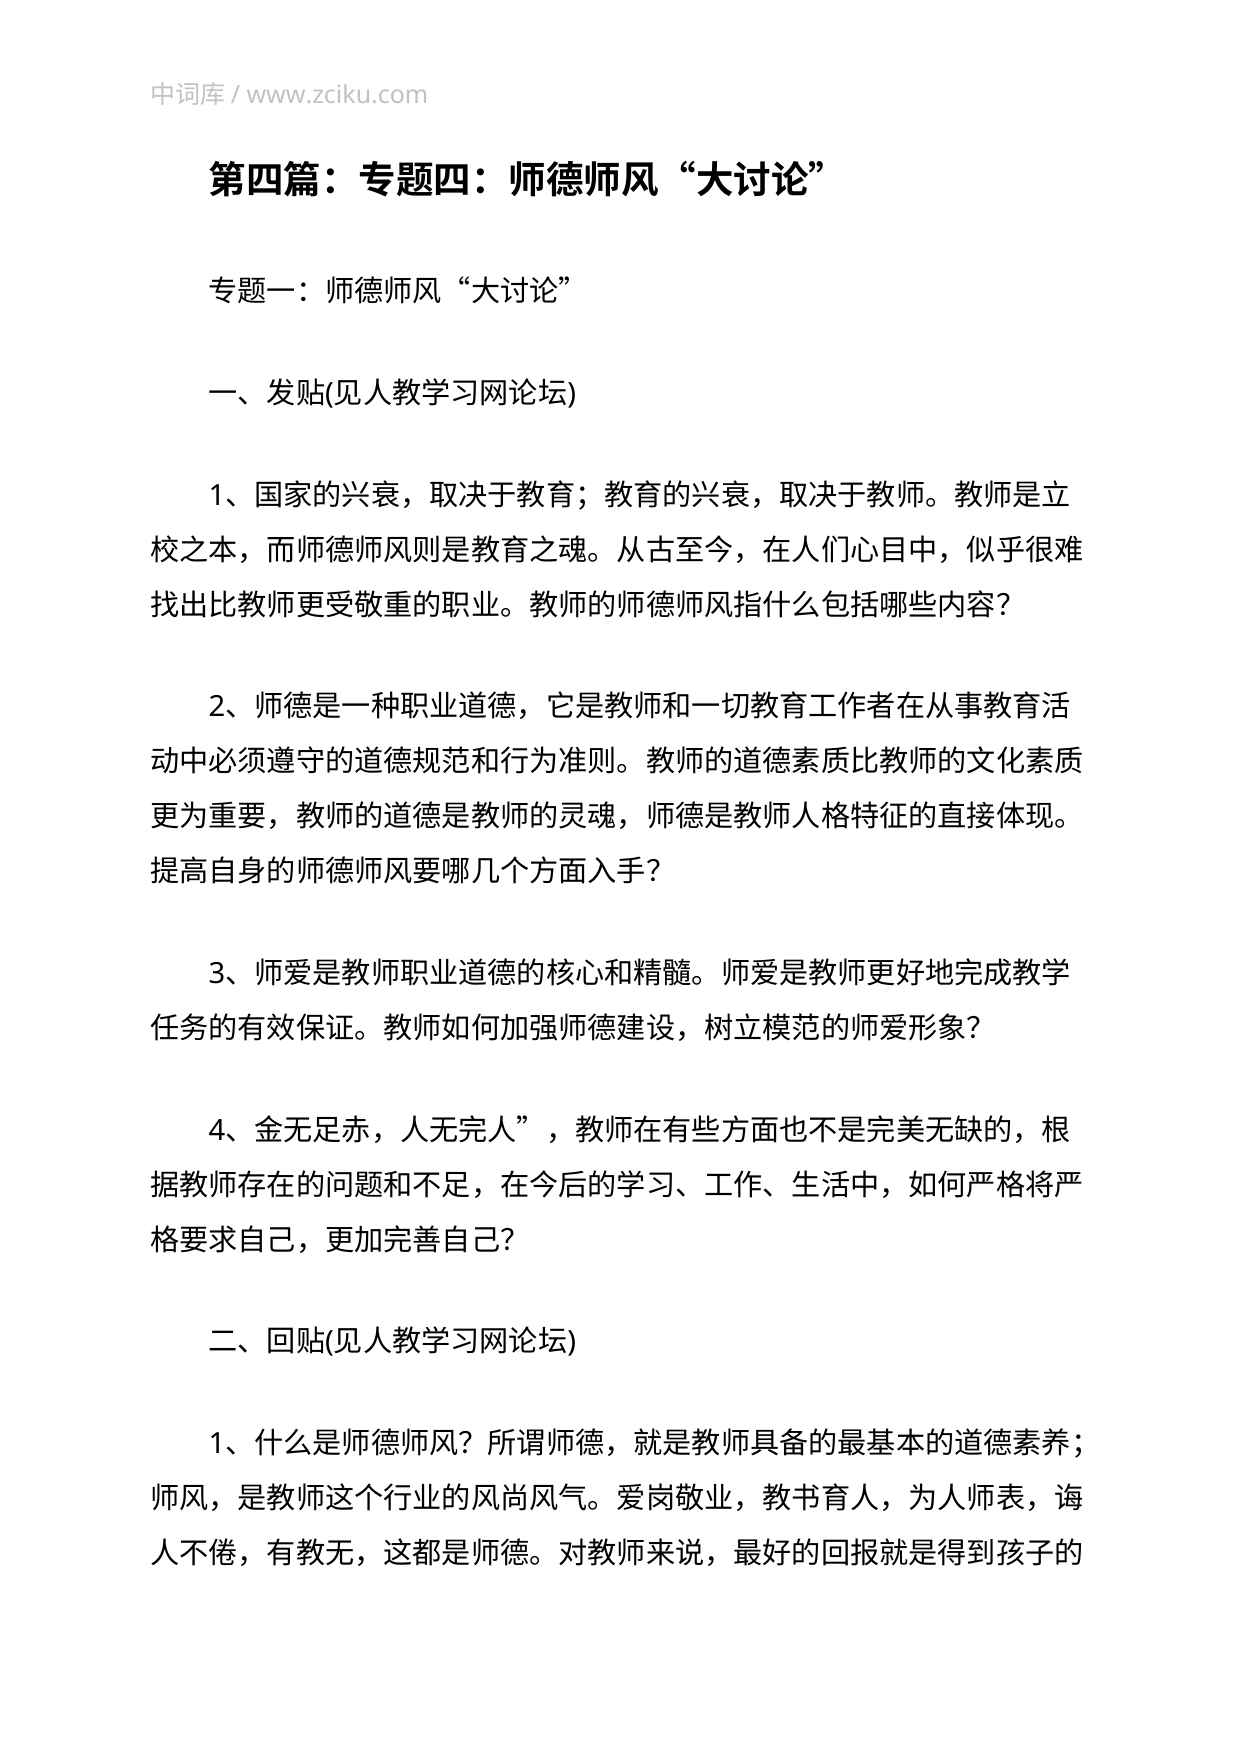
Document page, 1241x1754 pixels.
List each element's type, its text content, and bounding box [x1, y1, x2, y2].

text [150, 1420, 1090, 1572]
text 1、国家的兴衰，取决于教育；教育的兴衰，取决于教师。教师是立校之本，而师德师风则是教育之魂。从古至今，在人们心目中，似乎很难找出比教师更受敬重的职业。教师的师德师风指什么包括哪些内容？ [150, 471, 1090, 623]
text 3、师爱是教师职业道德的核心和精髓。师爱是教师更好地完成教学任务的有效保证。教师如何加强师德建设，树立模范的师爱形象？ [150, 949, 1090, 1047]
text 2、师德是一种职业道德，它是教师和一切教育工作者在从事教育活动中必须遵守的道德规范和行为准则。教师的道德素质比教师的文化素质更为重要，教师的道德是教师的灵魂，师德是教师人格特征的直接体现。提高自身的师德师风要哪几个方面入手？ [150, 683, 1090, 890]
text 第四篇：专题四：师德师风“大讨论” [150, 150, 1090, 204]
text 一、发贴(见人教学习网论坛) [150, 369, 1090, 412]
text 4、金无足赤，人无完人”，教师在有些方面也不是完美无缺的，根据教师存在的问题和不足，在今后的学习、工作、生活中，如何严格将严格要求自己，更加完善自己？ [150, 1106, 1090, 1258]
text 专题一：师德师风“大讨论” [150, 267, 1090, 310]
text 二、回贴(见人教学习网论坛) [150, 1318, 1090, 1360]
